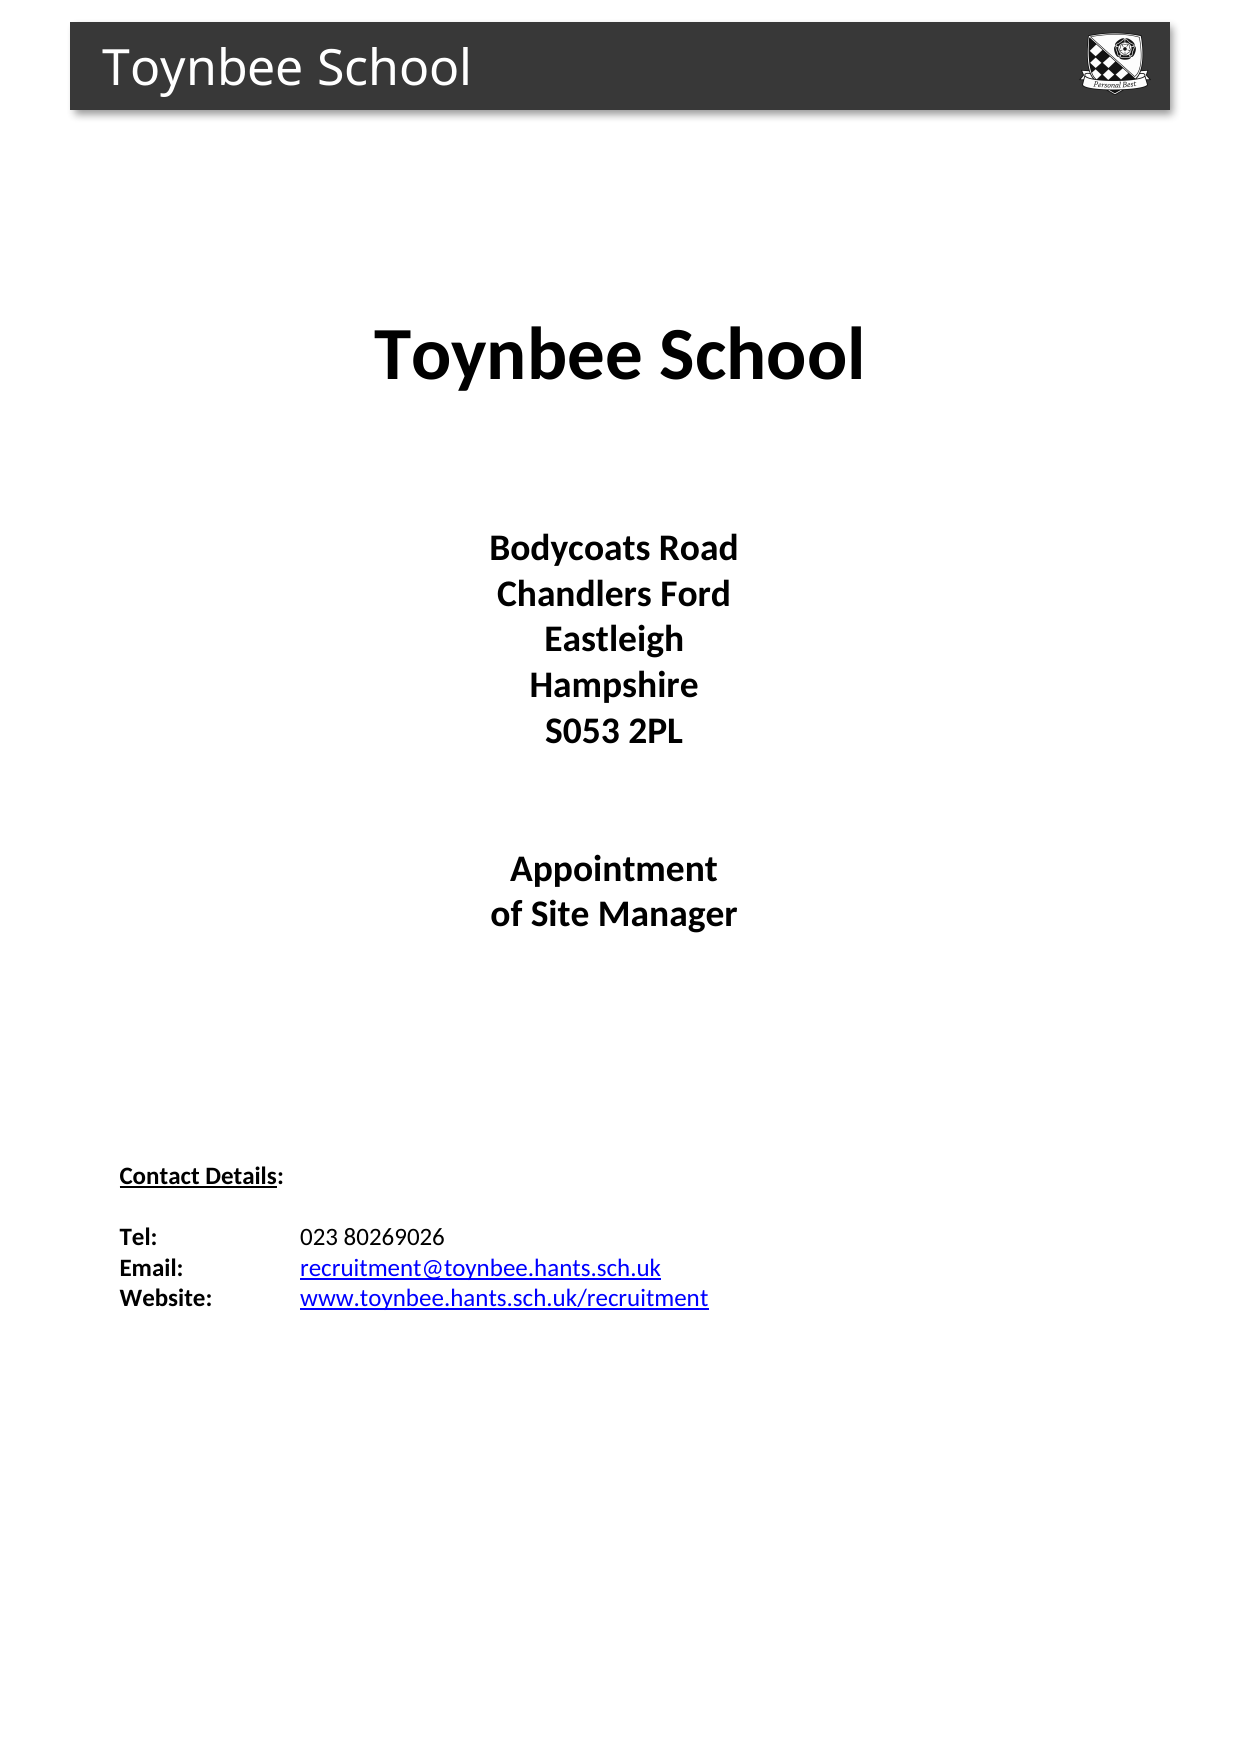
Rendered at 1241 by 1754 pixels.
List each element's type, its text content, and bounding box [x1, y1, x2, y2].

text Website: www.toynbee.hants.sch.uk/recruitment [119, 1282, 1109, 1313]
text Chandlers Ford [119, 569, 1109, 615]
text Tel: 023 80269026 [119, 1221, 1109, 1252]
text of Site Manager [119, 890, 1109, 936]
text Bodycoats Road [119, 524, 1109, 569]
text Appointment [119, 844, 1109, 890]
text Hampshire [119, 661, 1109, 707]
text Eastleigh [119, 615, 1109, 661]
text S053 2PL [119, 707, 1109, 753]
text Contact Details: [119, 1160, 1109, 1191]
text Email: recruitment@toynbee.hants.sch.uk [119, 1252, 1109, 1282]
